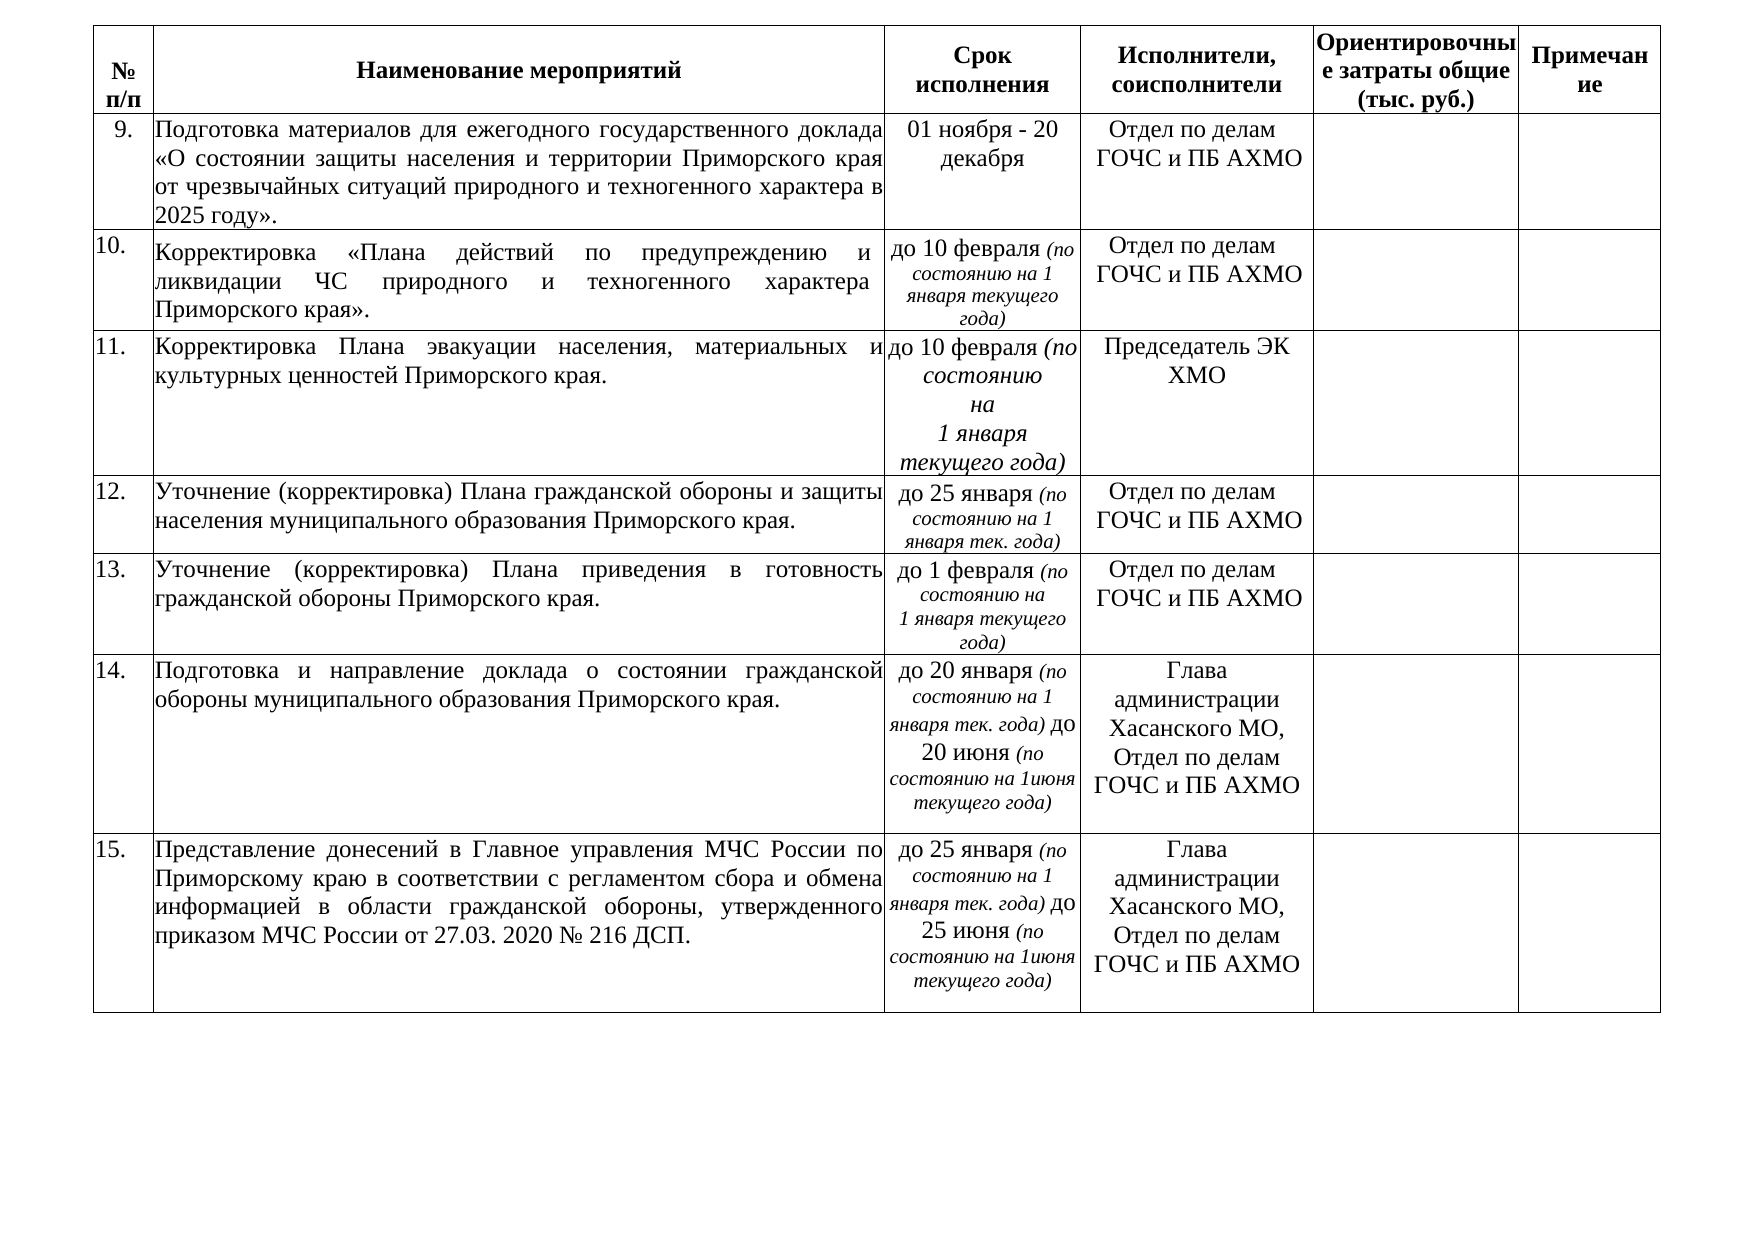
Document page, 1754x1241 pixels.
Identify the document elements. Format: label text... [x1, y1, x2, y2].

table_cell [1519, 834, 1660, 1012]
table_cell до 10 февраля (по состоянию на 1 января текущего года) [885, 331, 1080, 475]
table_cell до 10 февраля (по состоянию на 1 января текущего года) [885, 230, 1080, 330]
table_cell Председатель ЭК ХМО [1081, 331, 1313, 475]
table_cell Корректировка Плана эвакуации населения, материальных и культурных ценностей Приморского края. [154, 331, 884, 475]
table_cell 12. [94, 476, 153, 553]
table_cell Подготовка материалов для ежегодного государственного доклада «О состоянии защиты населения и территории Приморского края от чрезвычайных ситуаций природного и техногенного характера в 2025 году». [154, 114, 884, 229]
table_cell Отдел по делам ГОЧС и ПБ АХМО [1081, 230, 1313, 330]
table_cell [1314, 476, 1518, 553]
table_cell 14. [94, 655, 153, 833]
table_cell [1519, 331, 1660, 475]
table_cell [1314, 331, 1518, 475]
table_cell Отдел по делам ГОЧС и ПБ АХМО [1081, 476, 1313, 553]
table_header № п/п [94, 26, 153, 113]
table_cell Корректировка «Плана действий по предупреждению и ликвидации ЧС природного и техногенного характера Приморского края». [154, 230, 884, 330]
table_cell 10. [94, 230, 153, 330]
table_cell 11. [94, 331, 153, 475]
table_cell [1314, 554, 1518, 654]
table_cell [1314, 114, 1518, 229]
table_header Срок исполнения [885, 26, 1080, 113]
table_cell [1519, 114, 1660, 229]
table_cell до 20 января (по состоянию на 1 января тек. года) до 20 июня (по состоянию на 1июня текущего года) [885, 655, 1080, 833]
table_cell [1519, 554, 1660, 654]
table_header Исполнители, соисполнители [1081, 26, 1313, 113]
table_cell до 25 января (по состоянию на 1 января тек. года) [885, 476, 1080, 553]
table_cell до 25 января (по состоянию на 1 января тек. года) до 25 июня (по состоянию на 1июня текущего года) [885, 834, 1080, 1012]
table_cell 9. [94, 114, 153, 229]
table_cell Отдел по делам ГОЧС и ПБ АХМО [1081, 554, 1313, 654]
table_header Наименование мероприятий [154, 26, 884, 113]
table_cell Уточнение (корректировка) Плана приведения в готовность гражданской обороны Приморского края. [154, 554, 884, 654]
table_cell [1314, 230, 1518, 330]
table_cell до 1 февраля (по состоянию на 1 января текущего года) [885, 554, 1080, 654]
table_header Примечан ие [1519, 26, 1660, 113]
table_header Ориентировочны е затраты общие (тыс. руб.) [1314, 26, 1518, 113]
table_cell 01 ноября - 20 декабря [885, 114, 1080, 229]
table_cell Подготовка и направление доклада о состоянии гражданской обороны муниципального образования Приморского края. [154, 655, 884, 833]
table_cell Глава администрации Хасанского МО, Отдел по делам ГОЧС и ПБ АХМО [1081, 655, 1313, 833]
table_cell [1519, 655, 1660, 833]
table_cell 13. [94, 554, 153, 654]
table_cell Представление донесений в Главное управления МЧС России по Приморскому краю в соответствии с регламентом сбора и обмена информацией в области гражданской обороны, утвержденного приказом МЧС России от 27.03. 2020 № 216 ДСП. [154, 834, 884, 1012]
table_cell 15. [94, 834, 153, 1012]
table_cell [1314, 655, 1518, 833]
table_cell Отдел по делам ГОЧС и ПБ АХМО [1081, 114, 1313, 229]
table_cell [1519, 230, 1660, 330]
table_cell [1519, 476, 1660, 553]
table_cell [1314, 834, 1518, 1012]
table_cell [1081, 834, 1313, 1012]
table_cell Уточнение (корректировка) Плана гражданской обороны и защиты населения муниципального образования Приморского края. [154, 476, 884, 553]
